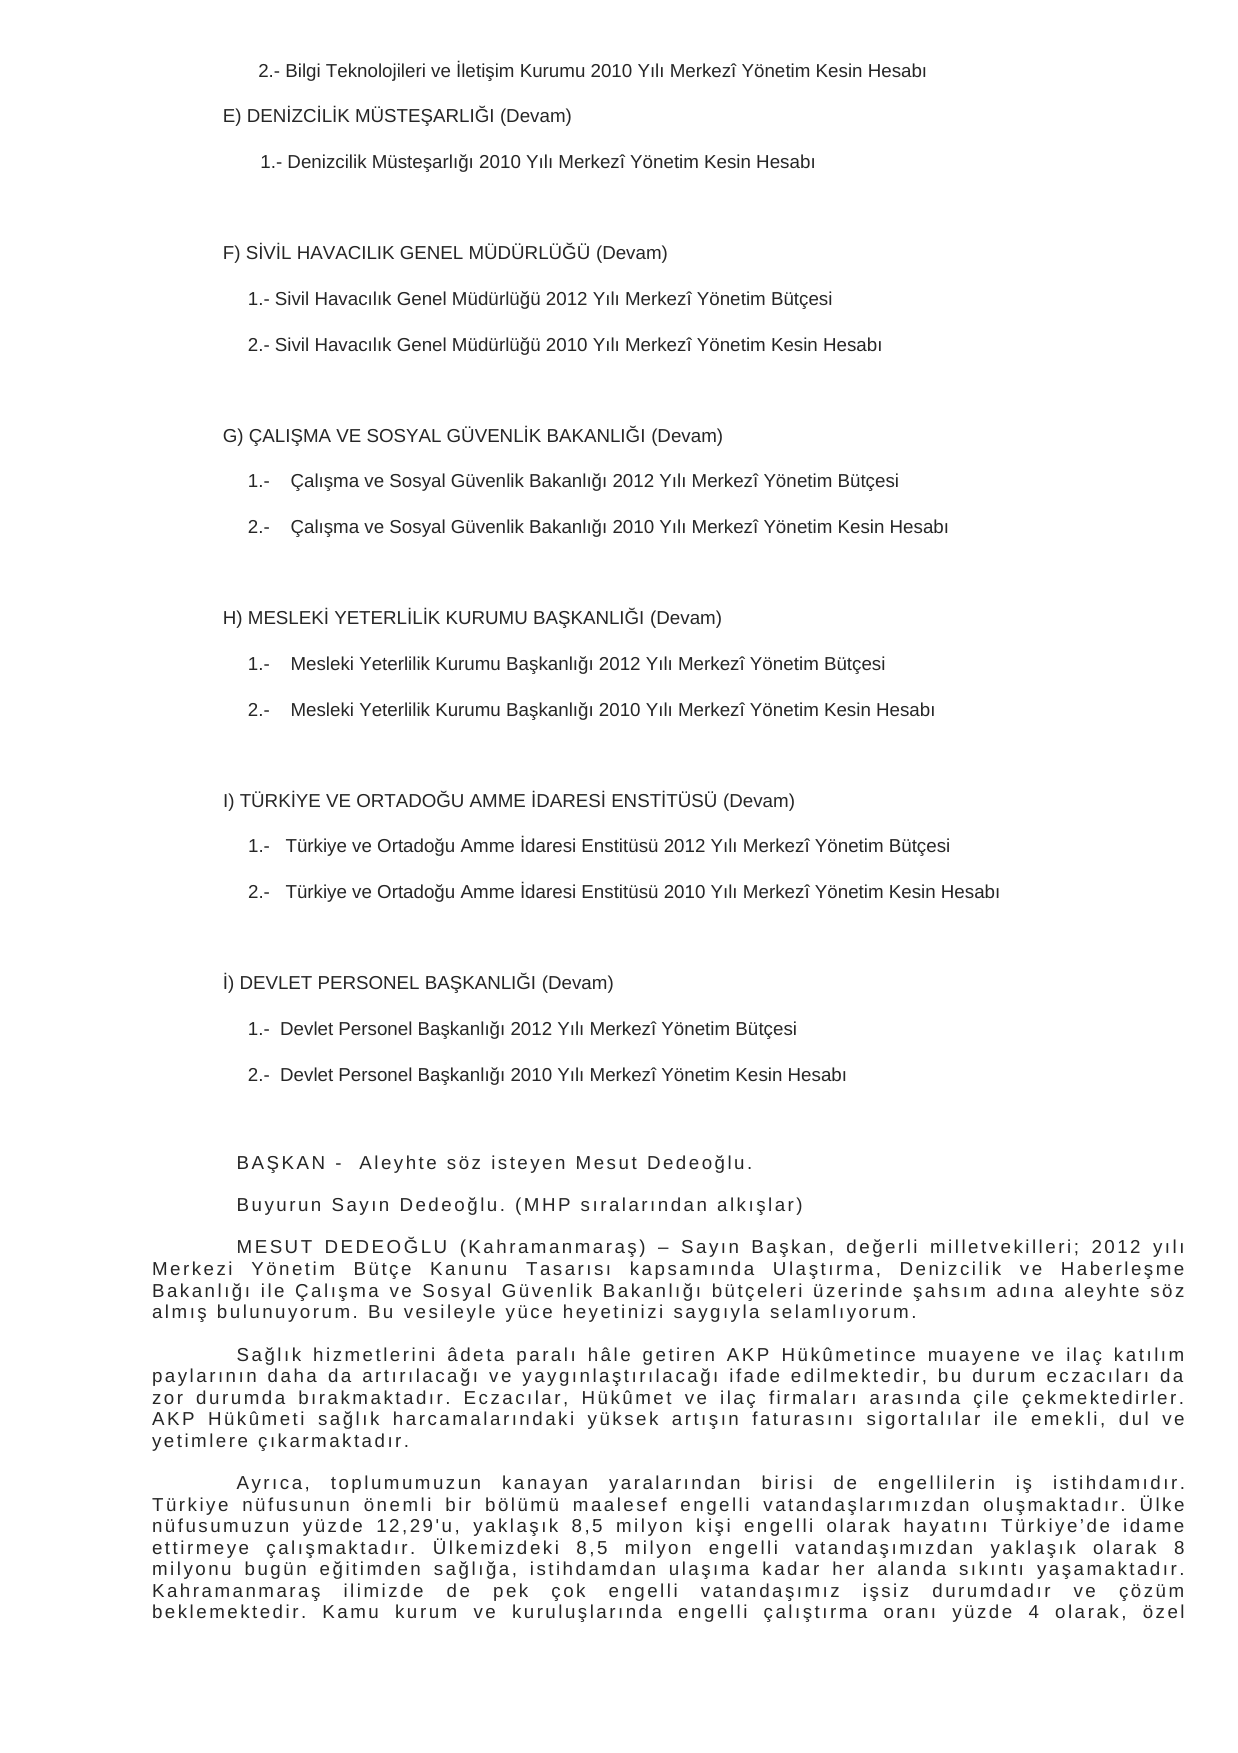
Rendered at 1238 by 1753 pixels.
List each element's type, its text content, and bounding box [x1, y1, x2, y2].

text 1.- Denizcilik Müsteşarlığı 2010 Yılı Merkezî Yönetim Kesin Hesabı [260, 151, 1190, 172]
text 2.- Sivil Havacılık Genel Müdürlüğü 2010 Yılı Merkezî Yönetim Kesin Hesabı [248, 333, 1190, 355]
text 1.- Devlet Personel Başkanlığı 2012 Yılı Merkezî Yönetim Bütçesi [223, 1018, 1190, 1039]
text I) TÜRKİYE VE ORTADOĞU AMME İDARESİ ENSTİTÜSÜ (Devam) [210, 790, 1190, 811]
text MESUT DEDEOĞLU (Kahramanmaraş) – Sayın Başkan, değerli milletvekilleri; 2012 yılı Merkezi Yönetim Bütçe Kanunu Tasarısı kapsamında Ulaştırma, Denizcilik ve Haberleşme Bakanlığı ile Çalışma ve Sosyal Güvenlik Bakanlığı bütçeleri üzerinde şahsım adına aleyhte söz almış bulunuyorum. Bu vesileyle yüce heyetinizi saygıyla selamlıyorum. [152, 1236, 1186, 1322]
text BAŞKAN - Aleyhte söz isteyen Mesut Dedeoğlu. [152, 1151, 1186, 1173]
text F) SİVİL HAVACILIK GENEL MÜDÜRLÜĞÜ (Devam) [223, 242, 1190, 264]
text 2.- Devlet Personel Başkanlığı 2010 Yılı Merkezî Yönetim Kesin Hesabı [223, 1063, 1190, 1085]
text E) DENİZCİLİK MÜSTEŞARLIĞI (Devam) [223, 105, 1190, 127]
text Sağlık hizmetlerini âdeta paralı hâle getiren AKP Hükûmetince muayene ve ilaç katılım paylarının daha da artırılacağı ve yaygınlaştırılacağı ifade edilmektedir, bu durum eczacıları da zor durumda bırakmaktadır. Eczacılar, Hükûmet ve ilaç firmaları arasında çile çekmektedirler. AKP Hükûmeti sağlık harcamalarındaki yüksek artışın faturasını sigortalılar ile emekli, dul ve yetimlere çıkarmaktadır. [152, 1343, 1186, 1451]
text H) MESLEKİ YETERLİLİK KURUMU BAŞKANLIĞI (Devam) [223, 607, 1190, 629]
text Buyurun Sayın Dedeoğlu. (MHP sıralarından alkışlar) [152, 1194, 1186, 1215]
text 2.- Çalışma ve Sosyal Güvenlik Bakanlığı 2010 Yılı Merkezî Yönetim Kesin Hesabı [223, 516, 1190, 537]
text 2.- Mesleki Yeterlilik Kurumu Başkanlığı 2010 Yılı Merkezî Yönetim Kesin Hesabı [223, 698, 1190, 720]
text 1.- Sivil Havacılık Genel Müdürlüğü 2012 Yılı Merkezî Yönetim Bütçesi [248, 288, 1190, 309]
text İ) DEVLET PERSONEL BAŞKANLIĞI (Devam) [223, 972, 1190, 994]
text 1.- Türkiye ve Ortadoğu Amme İdaresi Enstitüsü 2012 Yılı Merkezî Yönetim Bütçesi [210, 835, 1190, 857]
text 1.- Mesleki Yeterlilik Kurumu Başkanlığı 2012 Yılı Merkezî Yönetim Bütçesi [223, 653, 1190, 674]
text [152, 1472, 1186, 1623]
text 1.- Çalışma ve Sosyal Güvenlik Bakanlığı 2012 Yılı Merkezî Yönetim Bütçesi [223, 470, 1190, 492]
text 2.- Bilgi Teknolojileri ve İletişim Kurumu 2010 Yılı Merkezî Yönetim Kesin Hesabı [248, 60, 1190, 81]
text G) ÇALIŞMA VE SOSYAL GÜVENLİK BAKANLIĞI (Devam) [223, 425, 1190, 446]
text 2.- Türkiye ve Ortadoğu Amme İdaresi Enstitüsü 2010 Yılı Merkezî Yönetim Kesin Hesabı [210, 881, 1190, 902]
